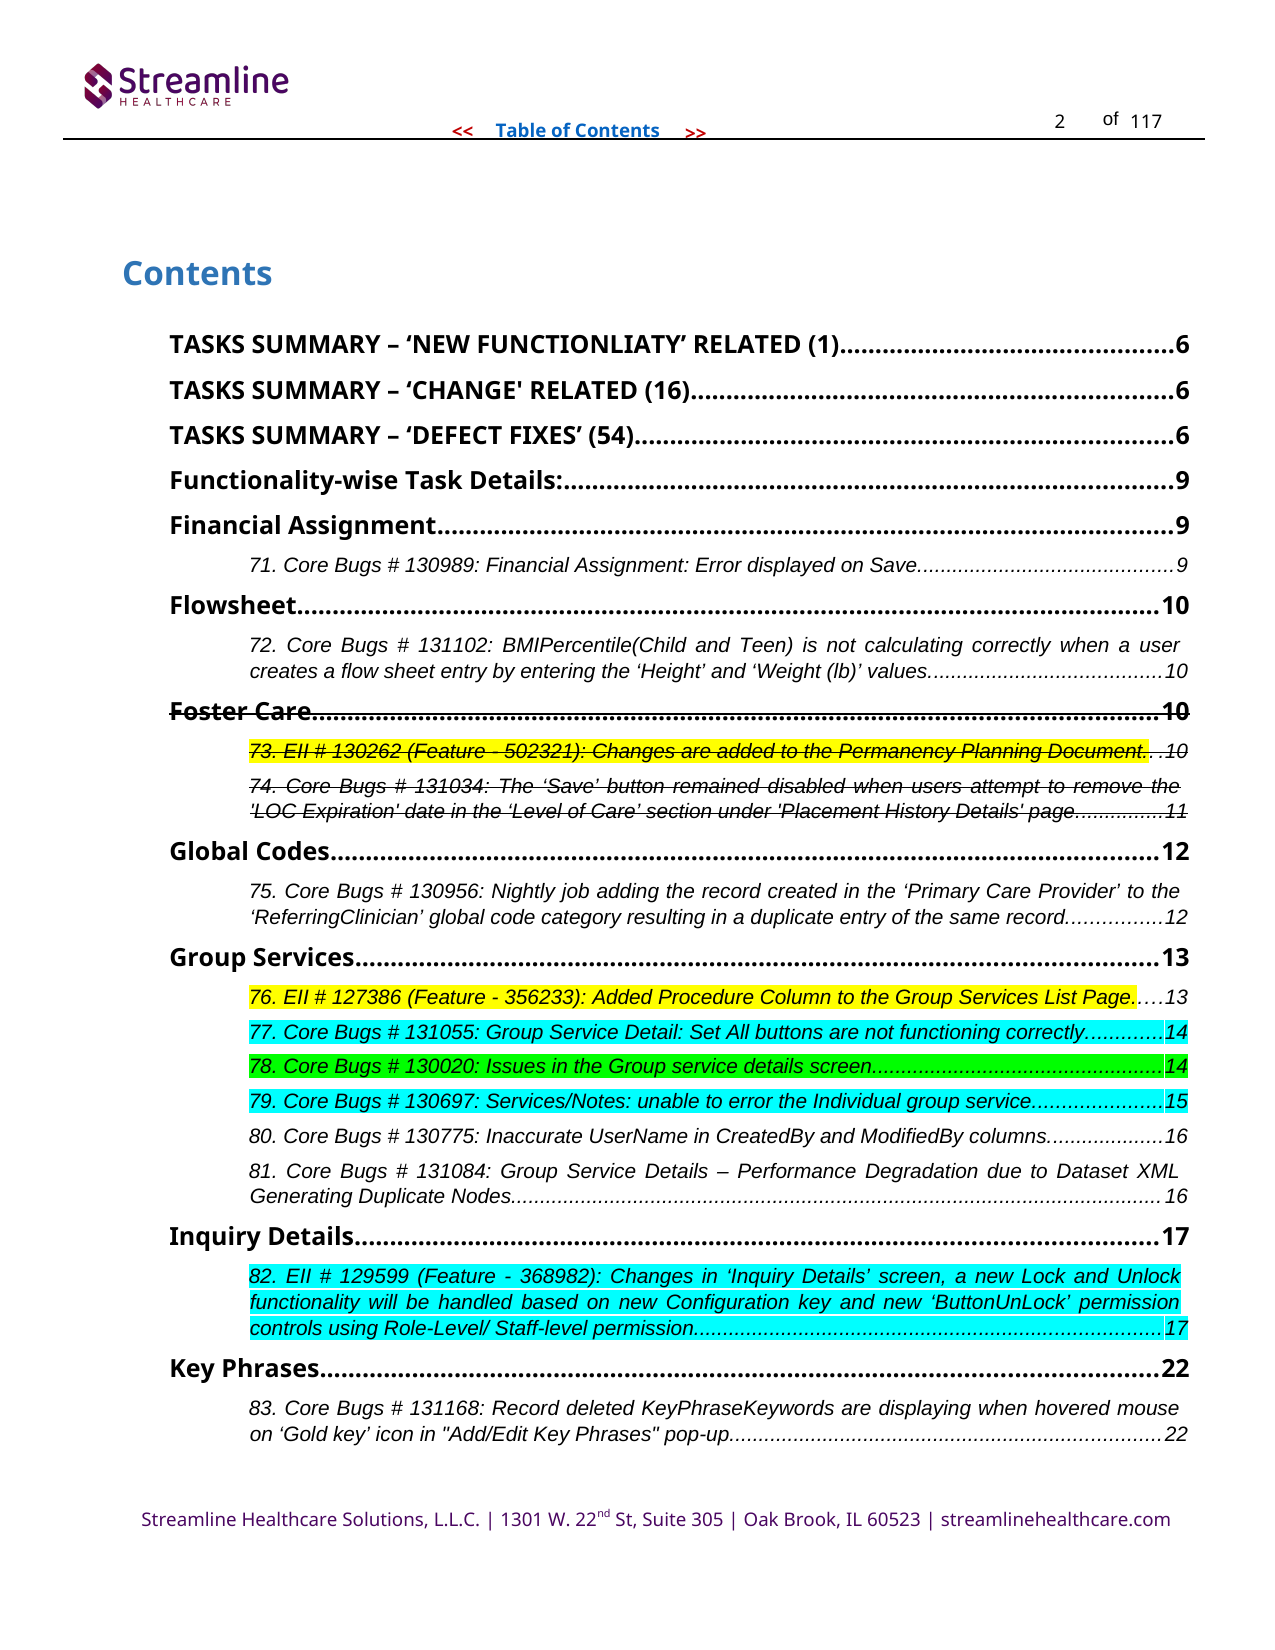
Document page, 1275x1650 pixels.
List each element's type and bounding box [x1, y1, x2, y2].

picture [71, 41, 302, 131]
